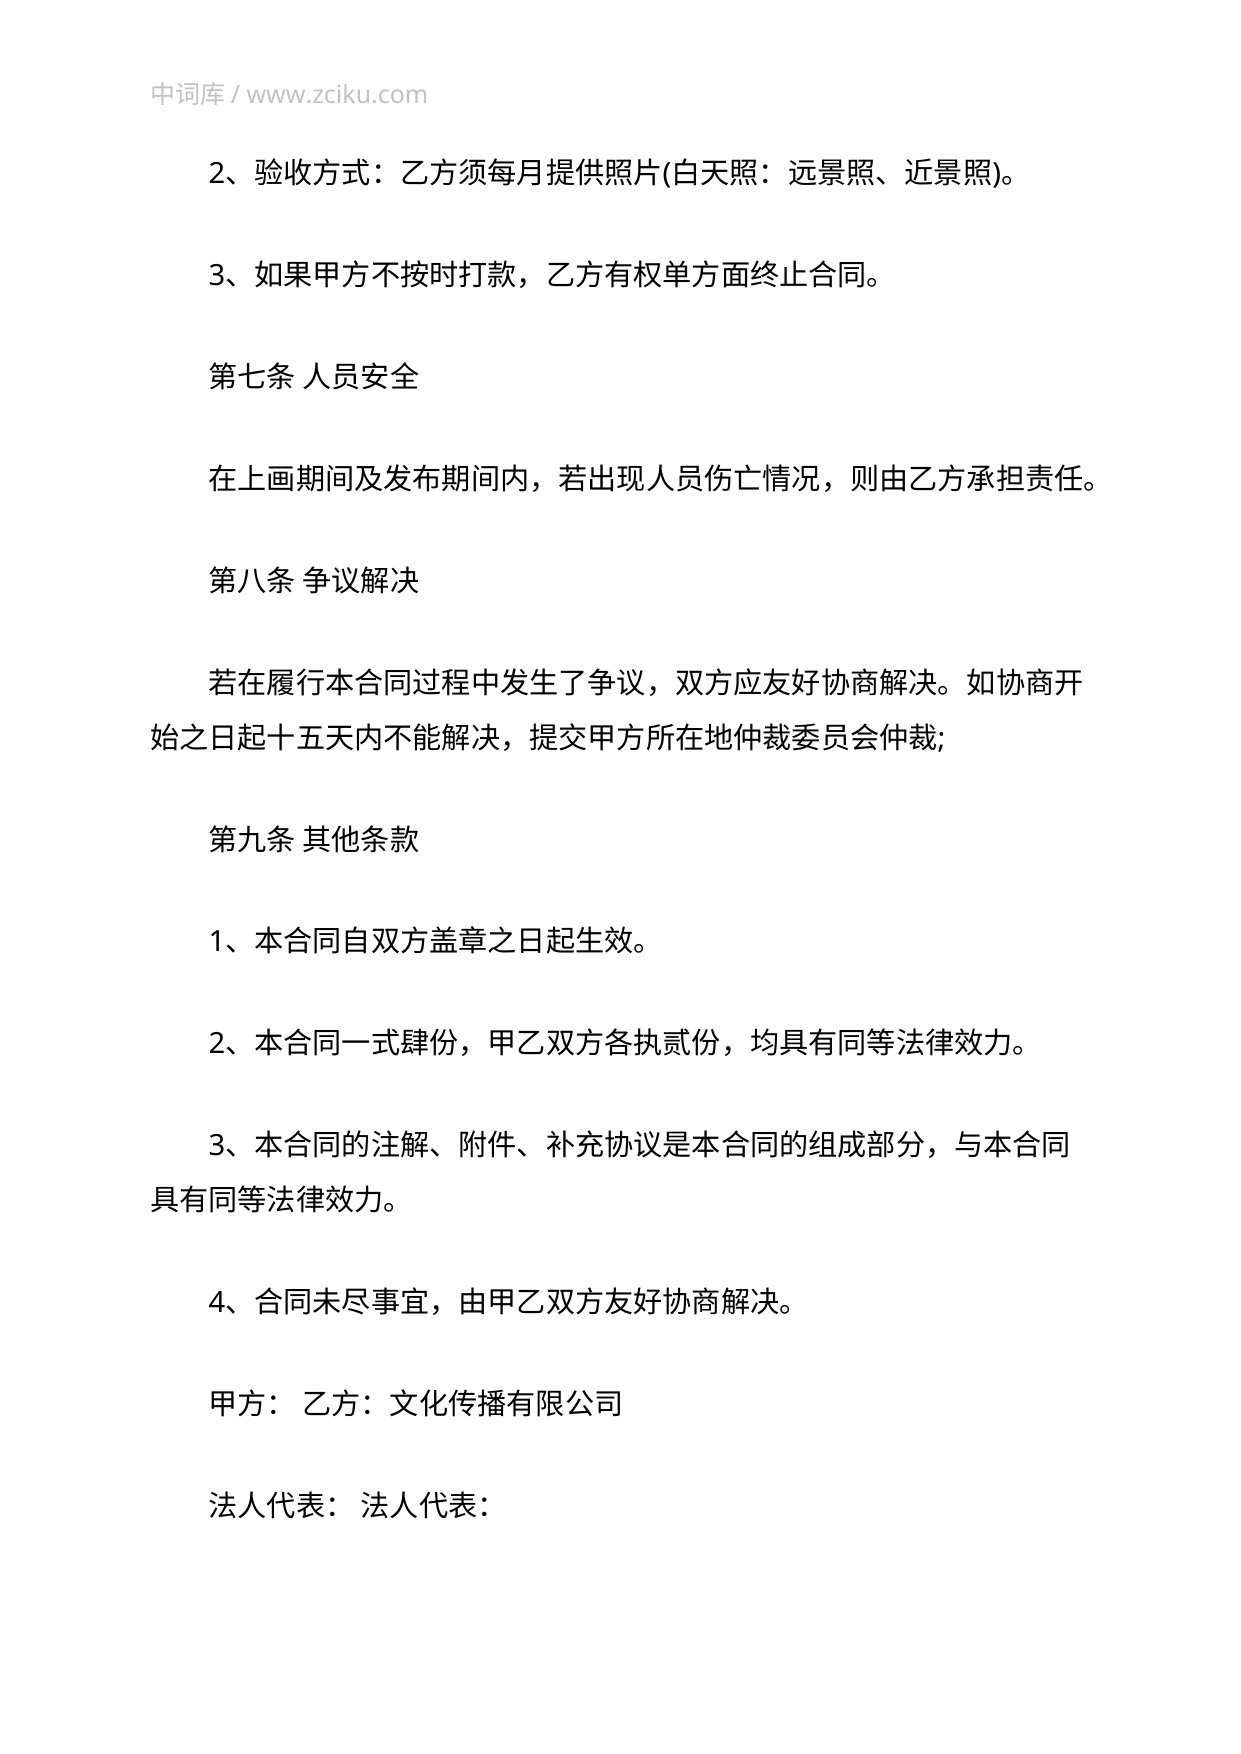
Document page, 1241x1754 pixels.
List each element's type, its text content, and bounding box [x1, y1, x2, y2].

text 3、如果甲方不按时打款，乙方有权单方面终止合同。 [150, 252, 1090, 294]
text 在上画期间及发布期间内，若出现人员伤亡情况，则由乙方承担责任。 [150, 456, 1090, 498]
text 第七条 人员安全 [150, 354, 1090, 396]
text 3、本合同的注解、附件、补充协议是本合同的组成部分，与本合同具有同等法律效力。 [150, 1122, 1090, 1219]
text 法人代表： 法人代表： [150, 1482, 1090, 1525]
text 第九条 其他条款 [150, 816, 1090, 858]
text 第八条 争议解决 [150, 557, 1090, 600]
text 甲方： 乙方：文化传播有限公司 [150, 1381, 1090, 1423]
text 1、本合同自双方盖章之日起生效。 [150, 918, 1090, 960]
text 4、合同未尽事宜，由甲乙双方友好协商解决。 [150, 1279, 1090, 1321]
text 2、验收方式：乙方须每月提供照片(白天照：远景照、近景照)。 [150, 150, 1090, 192]
text 2、本合同一式肆份，甲乙双方各执贰份，均具有同等法律效力。 [150, 1020, 1090, 1062]
text 若在履行本合同过程中发生了争议，双方应友好协商解决。如协商开始之日起十五天内不能解决，提交甲方所在地仲裁委员会仲裁; [150, 659, 1090, 757]
